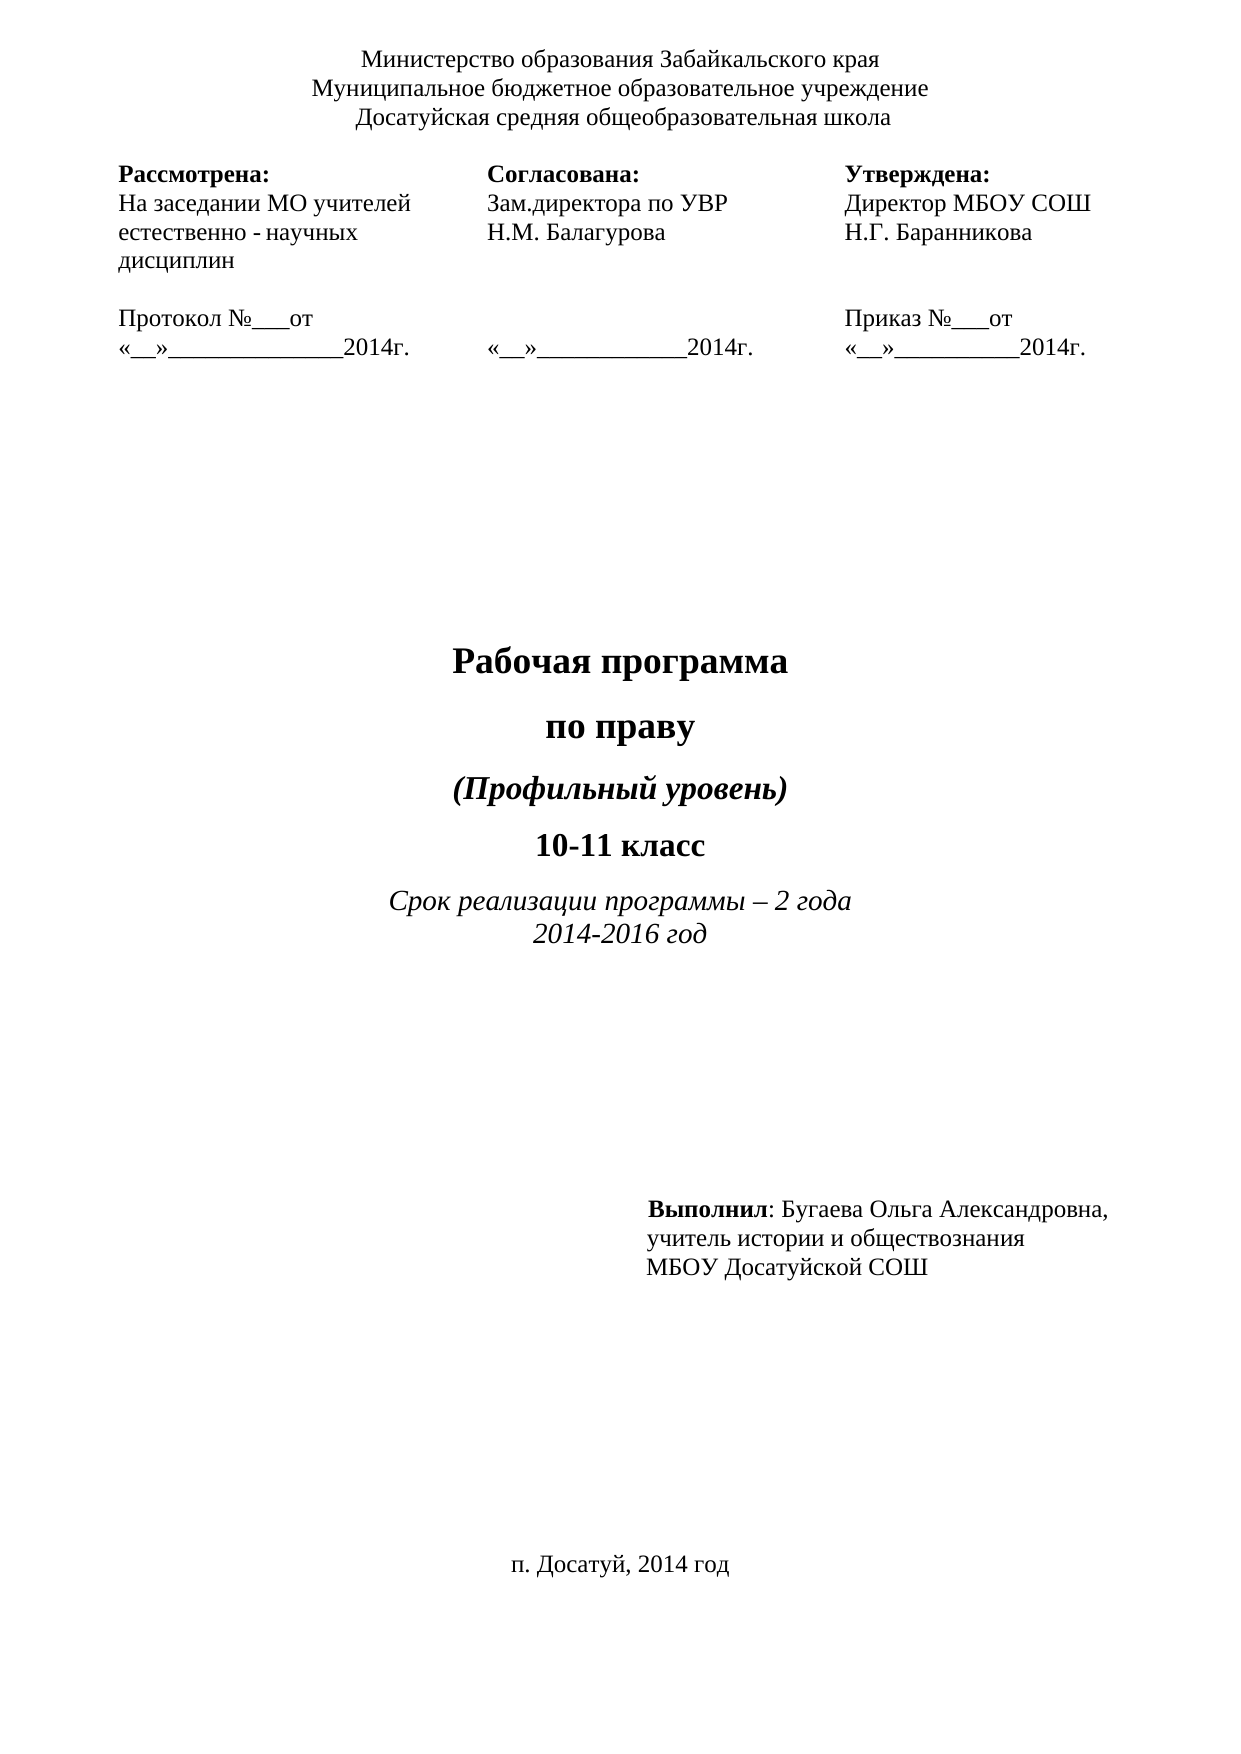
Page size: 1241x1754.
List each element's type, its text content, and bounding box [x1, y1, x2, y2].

text по праву [118, 703, 1122, 746]
text Срок реализации программы – 2 года [118, 883, 1122, 916]
text учитель истории и обществознания [413, 1223, 1122, 1252]
text Рассмотрена: Согласована: Утверждена: [118, 159, 1122, 188]
text Рабочая программа [118, 638, 1122, 682]
text 10-11 класс [118, 825, 1122, 864]
text Протокол №___от Приказ №___от [118, 303, 1122, 332]
text 2014-2016 год [118, 916, 1122, 950]
text естественно - научных Н.М. Балагурова Н.Г. Баранникова [118, 217, 1122, 246]
text На заседании МО учителей Зам.директора по УВР Директор МБОУ СОШ [118, 188, 1122, 217]
text Муниципальное бюджетное образовательное учреждение [118, 73, 1122, 102]
text Досатуйская средняя общеобразовательная школа [118, 102, 1122, 131]
text МБОУ Досатуйской СОШ [192, 1252, 1122, 1281]
text (Профильный уровень) [118, 768, 1122, 806]
text п. Досатуй, 2014 год [118, 1549, 1122, 1578]
text «__»______________2014г. «__»____________2014г. «__»__________2014г. [118, 332, 1122, 361]
text Министерство образования Забайкальского края [118, 44, 1122, 73]
text дисциплин [118, 246, 1122, 274]
text Выполнил: Бугаева Ольга Александровна, [561, 1194, 1122, 1223]
